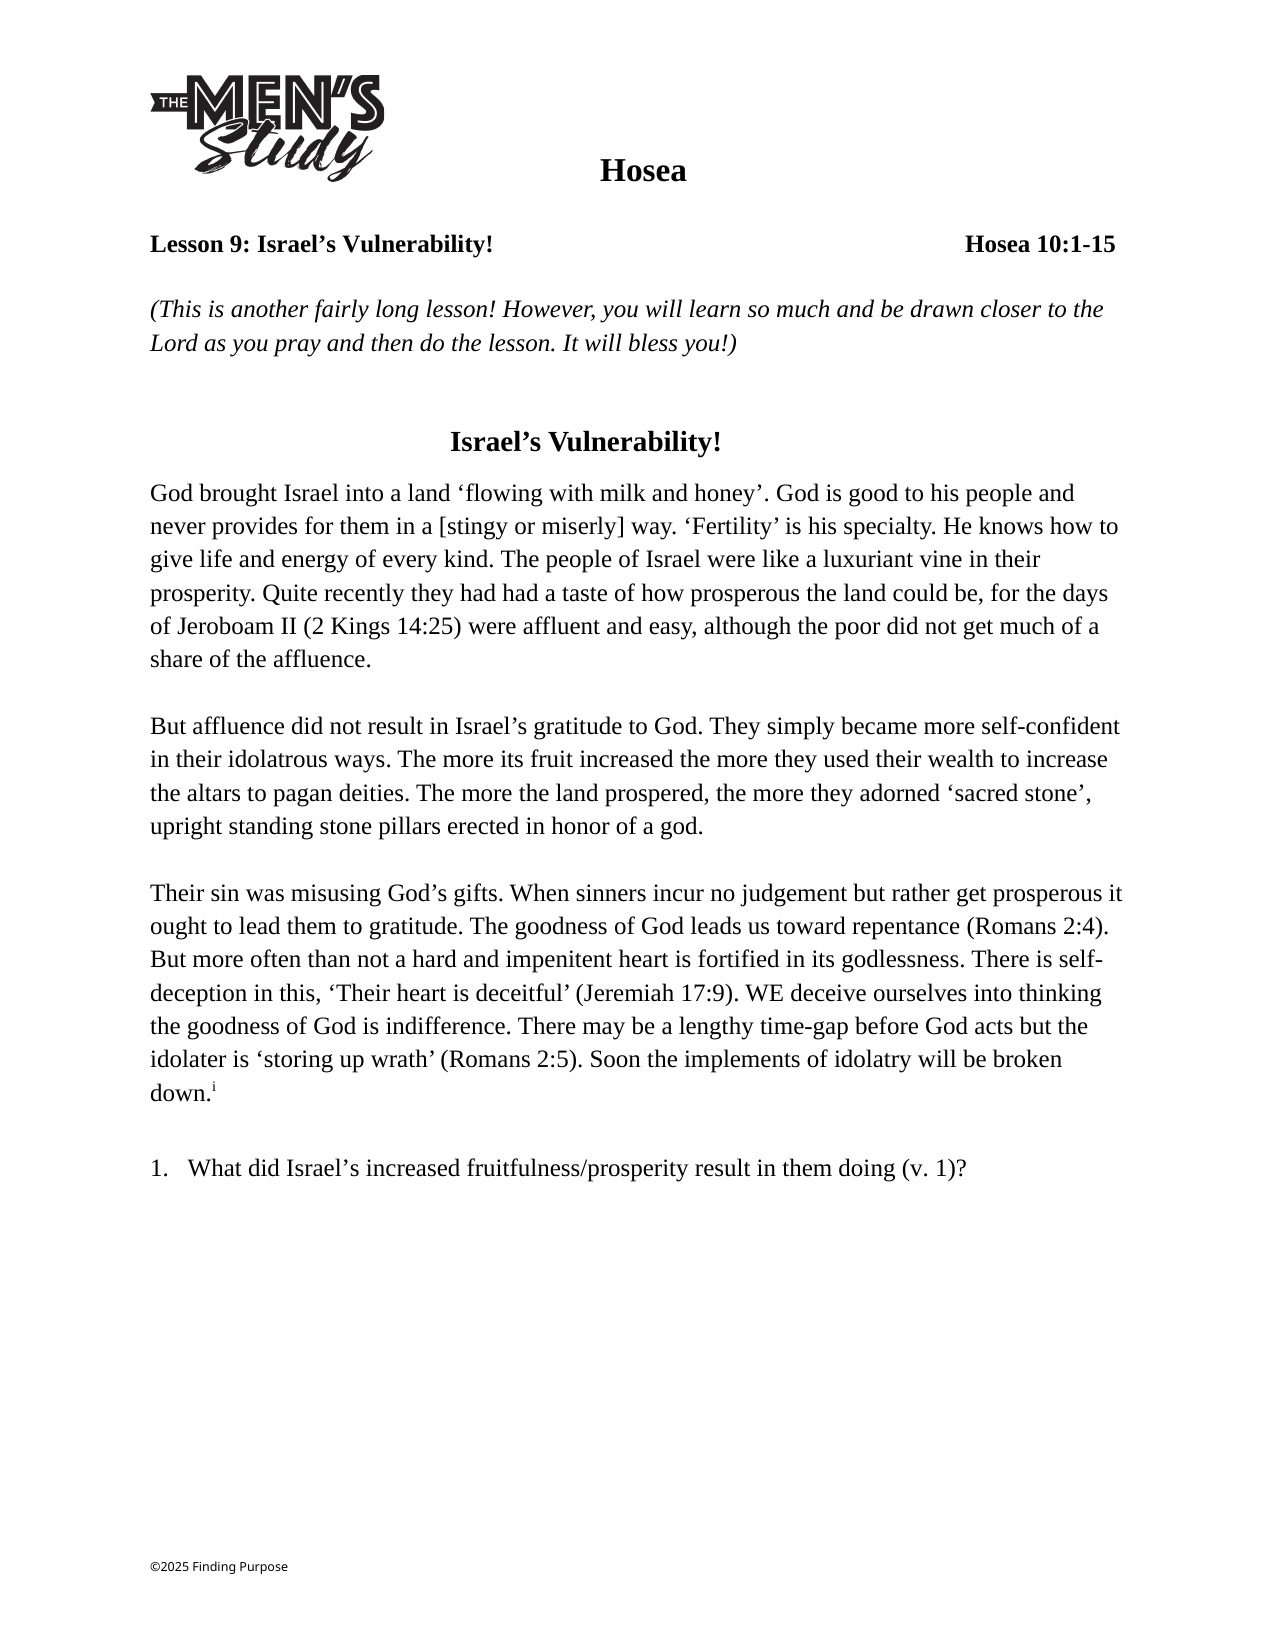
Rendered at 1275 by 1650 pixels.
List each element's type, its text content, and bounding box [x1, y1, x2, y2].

text God brought Israel into a land ‘flowing with milk and honey’. God is good to his people and never provides for them in a [stingy or miserly] way. ‘Fertility’ is his specialty. He knows how to give life and energy of every kind. The people of Israel were like a luxuriant vine in their prosperity. Quite recently they had had a taste of how prosperous the land could be, for the days of Jeroboam II (2 Kings 14:25) were affluent and easy, although the poor did not get much of a share of the affluence. [150, 474, 1125, 674]
text Hosea [600, 150, 1125, 188]
text Their sin was misusing God’s gifts. When sinners incur no judgement but rather get prosperous it ought to lead them to gratitude. The goodness of God leads us toward repentance (Romans 2:4). But more often than not a hard and impenitent heart is fortified in its godlessness. There is self-deception in this, ‘Their heart is deceitful’ (Jeremiah 17:9). WE deceive ourselves into thinking the goodness of God is indifference. There may be a lengthy time-gap before God acts but the idolater is ‘storing up wrath’ (Romans 2:5). Soon the implements of idolatry will be broken down. [150, 874, 1125, 1108]
text But affluence did not result in Israel’s gratitude to God. They simply became more self-confident in their idolatrous ways. The more its fruit increased the more they used their wealth to increase the altars to pagan deities. The more the land prospered, the more they adorned ‘sacred stone’, upright standing stone pillars erected in honor of a god. [150, 708, 1125, 841]
text Israel’s Vulnerability! [150, 424, 1125, 458]
text What did Israel’s increased fruitfulness/prosperity result in them doing (v. 1)? [150, 1153, 1125, 1182]
picture [150, 75, 385, 182]
text (This is another fairly long lesson! However, you will learn so much and be drawn closer to the Lord as you pray and then do the lesson. It will bless you!) [150, 291, 1125, 358]
text Lesson 9: Israel’s Vulnerability! Hosea 10:1-15 [150, 229, 1125, 258]
